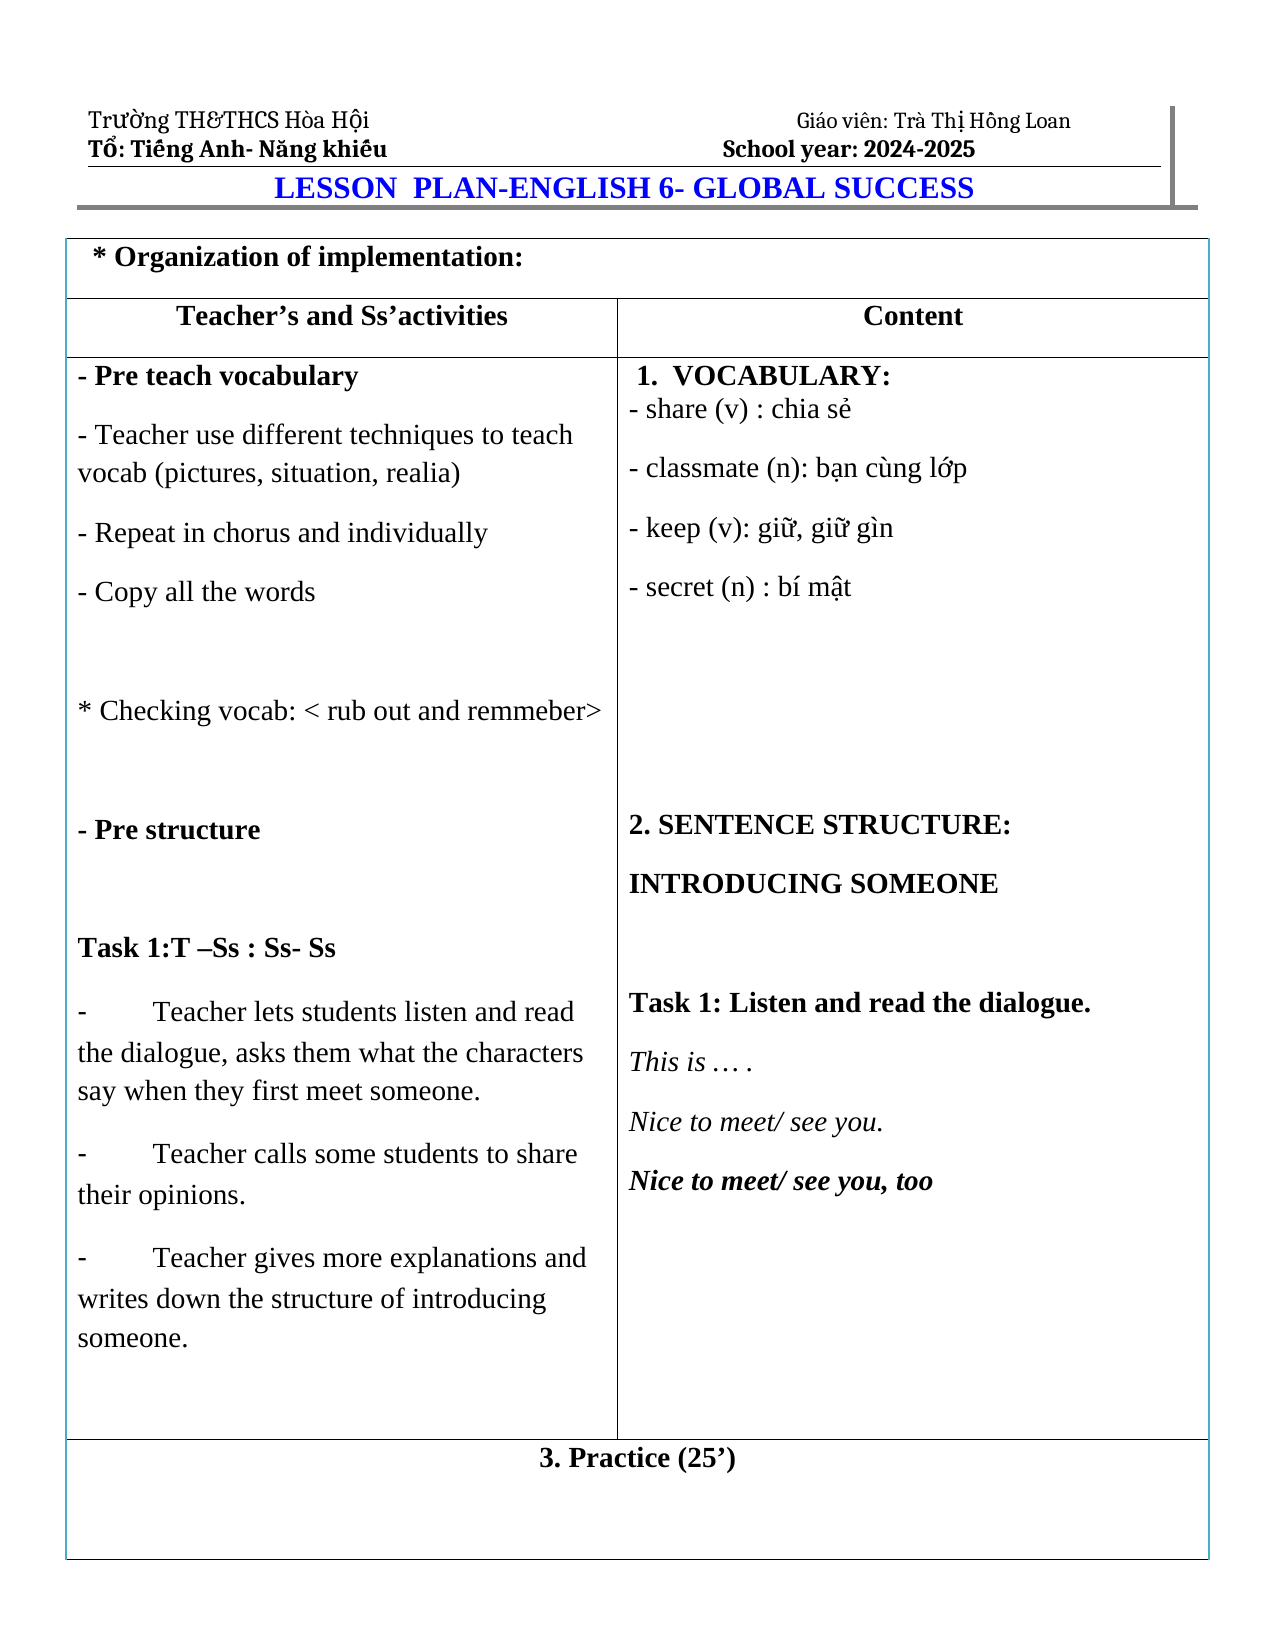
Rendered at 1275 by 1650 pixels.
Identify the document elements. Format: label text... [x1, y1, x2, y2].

table_cell - Pre teach vocabulary - Teacher use different techniques to teach vocab (pictures, situation, realia) - Repeat in chorus and individually - Copy all the words * Checking vocab: < rub out and remmeber> - Pre structure Task 1:T –Ss : Ss- Ss Teacher lets students listen and read the dialogue, asks them what the characters say when they first meet someone. Teacher calls some students to share their opinions. Teacher gives more explanations and writes down the structure of introducing someone. [67, 358, 617, 1439]
table_cell 1. VOCABULARY: - share (v) : chia sẻ - classmate (n): bạn cùng lớp - keep (v): giữ, giữ gìn - secret (n) : bí mật 2. SENTENCE STRUCTURE: INTRODUCING SOMEONE Task 1: Listen and read the dialogue. This is … . Nice to meet/ see you. Nice to meet/ see you, too [618, 358, 1208, 1439]
table_cell Content [618, 299, 1208, 357]
table_cell Teacher’s and Ss’activities [67, 299, 617, 357]
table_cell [67, 239, 1208, 297]
table_cell 3. Practice (25’) [67, 1440, 1208, 1558]
